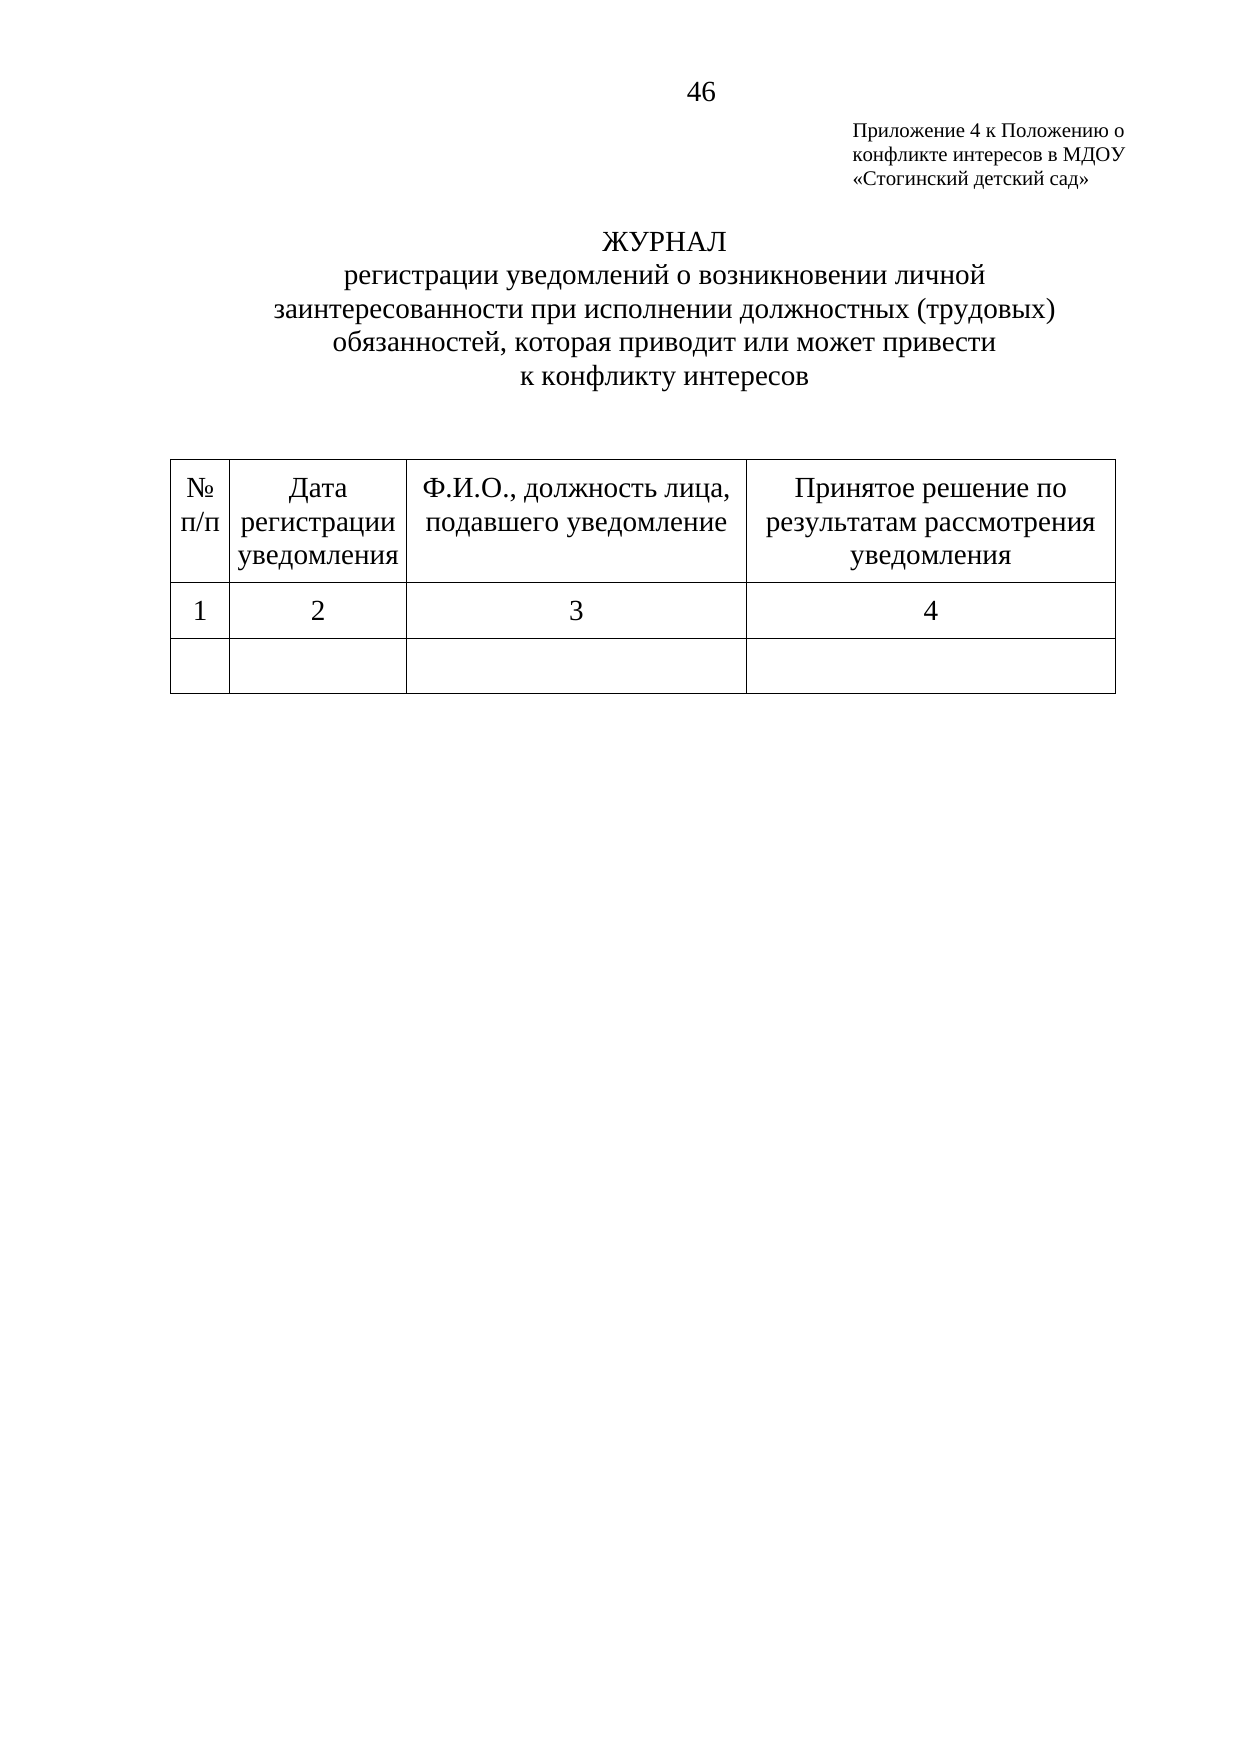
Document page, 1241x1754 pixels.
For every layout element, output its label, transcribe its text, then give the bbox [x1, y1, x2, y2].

table_header Принятое решение по результатам рассмотрения уведомления [747, 460, 1115, 582]
table_cell 4 [747, 583, 1115, 637]
text обязанностей, которая приводит или может привести [177, 324, 1152, 358]
text заинтересованности при исполнении должностных (трудовых) [177, 291, 1152, 324]
table_header Ф.И.О., должность лица, подавшего уведомление [407, 460, 746, 582]
text регистрации уведомлений о возникновении личной [177, 257, 1152, 291]
table_header Дата регистрации уведомления [230, 460, 406, 582]
table_cell [230, 639, 406, 693]
text ЖУРНАЛ [177, 224, 1152, 257]
text к конфликту интересов [177, 358, 1152, 392]
table_cell 2 [230, 583, 406, 637]
table_cell 1 [171, 583, 229, 637]
table_cell [171, 639, 229, 693]
table_cell [747, 639, 1115, 693]
table_header № п/п [171, 460, 229, 582]
table_cell 3 [407, 583, 746, 637]
table_cell [407, 639, 746, 693]
text Приложение 4 к Положению о конфликте интересов в МДОУ «Стогинский детский сад» [852, 118, 1152, 190]
